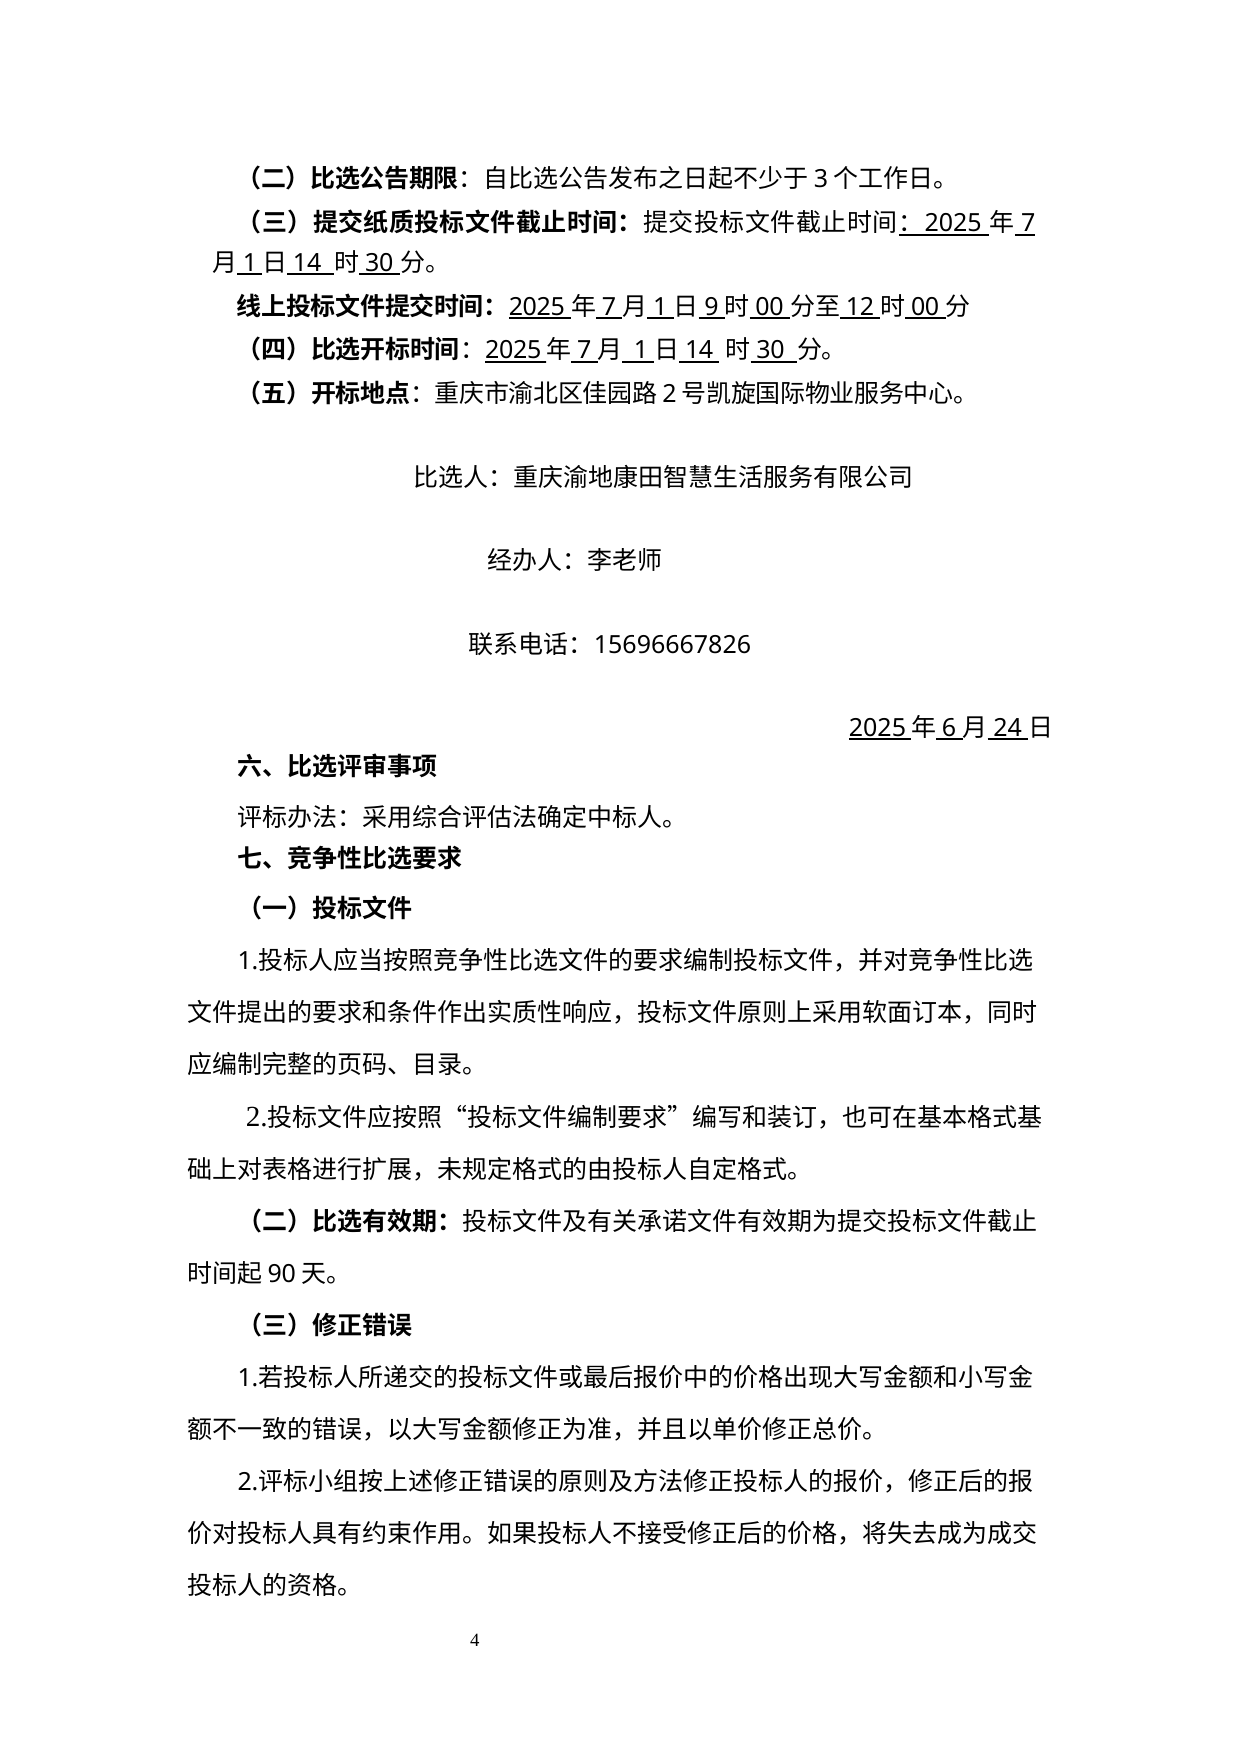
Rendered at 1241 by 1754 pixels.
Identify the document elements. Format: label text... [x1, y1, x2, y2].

text 比选人：重庆渝地康田智慧生活服务有限公司 [187, 455, 1053, 495]
text （三）修正错误 [187, 1293, 1053, 1345]
text 2.投标文件应按照“投标文件编制要求”编写和装订，也可在基本格式基础上对表格进行扩展，未规定格式的由投标人自定格式。 [187, 1084, 1053, 1188]
list （四）比选开标时间：2025年 7 月 1 日 14 时 30 分。 [187, 328, 1036, 368]
list 线上投标文件提交时间：2025 年 7 月 1 日 9 时 00 分至 12 时 00 分 [212, 284, 1036, 324]
text 1.若投标人所递交的投标文件或最后报价中的价格出现大写金额和小写金额不一致的错误，以大写金额修正为准，并且以单价修正总价。 [187, 1345, 1053, 1449]
list （二）比选公告期限：自比选公告发布之日起不少于3个工作日。 [187, 157, 1036, 197]
text （二）比选有效期：投标文件及有关承诺文件有效期为提交投标文件截止时间起90天。 [187, 1188, 1053, 1293]
list （三）提交纸质投标文件截止时间：提交投标文件截止时间：2025 年 7 月 1日 14 时 30 分。 [212, 201, 1036, 280]
text 七、竞争性比选要求 [187, 836, 1053, 876]
text 评标办法：采用综合评估法确定中标人。 [187, 784, 1053, 836]
text 1.投标人应当按照竞争性比选文件的要求编制投标文件，并对竞争性比选文件提出的要求和条件作出实质性响应，投标文件原则上采用软面订本，同时应编制完整的页码、目录。 [187, 928, 1053, 1084]
list （五）开标地点：重庆市渝北区佳园路2号凯旋国际物业服务中心。 [187, 372, 1036, 411]
text 2025年 6 月 24 日 [187, 703, 1053, 745]
text 六、比选评审事项 [187, 745, 1053, 784]
text （一）投标文件 [187, 876, 1053, 928]
text 2.评标小组按上述修正错误的原则及方法修正投标人的报价，修正后的报价对投标人具有约束作用。如果投标人不接受修正后的价格，将失去成为成交投标人的资格。 [187, 1449, 1053, 1605]
text 联系电话：15696667826 [187, 620, 1053, 661]
text 经办人：李老师 [187, 536, 1053, 578]
